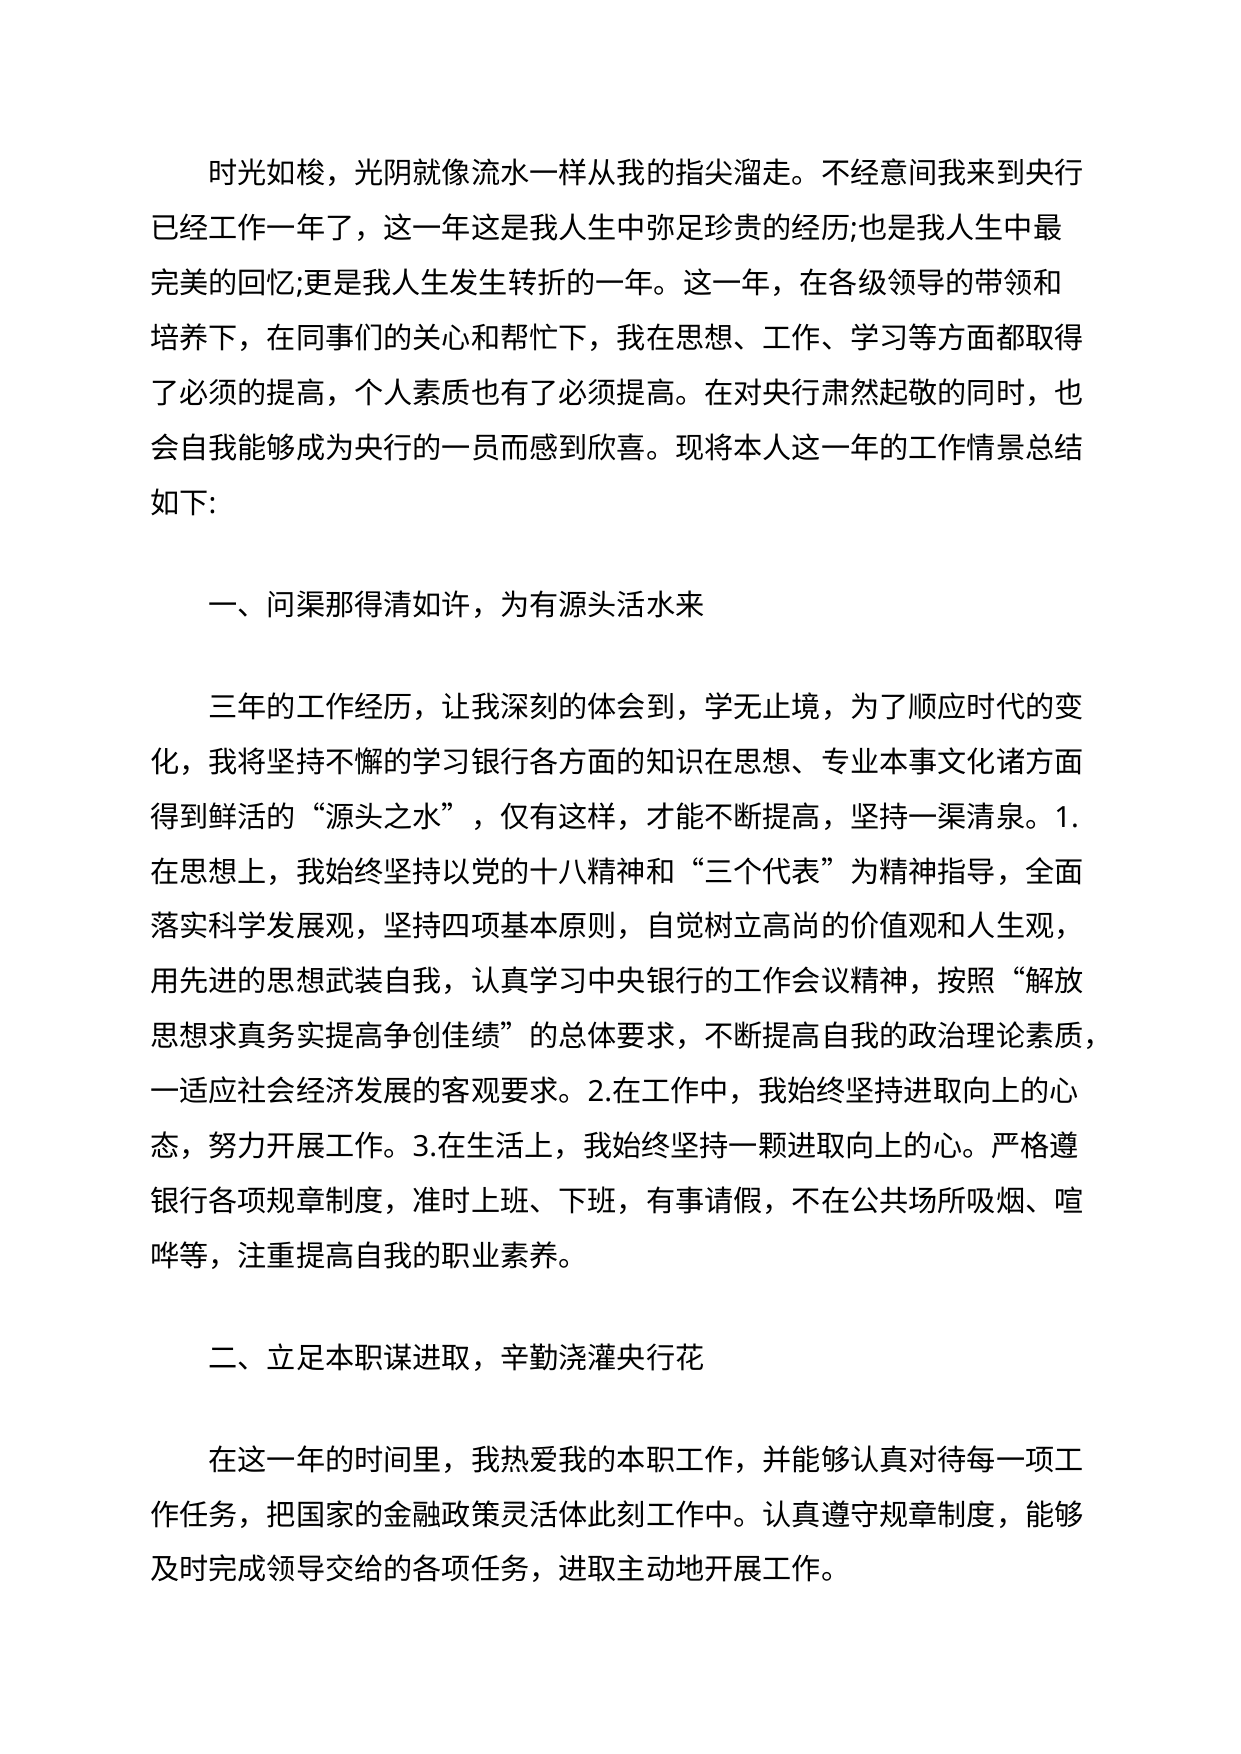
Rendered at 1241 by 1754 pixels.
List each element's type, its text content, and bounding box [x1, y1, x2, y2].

text 在这一年的时间里，我热爱我的本职工作，并能够认真对待每一项工作任务，把国家的金融政策灵活体此刻工作中。认真遵守规章制度，能够及时完成领导交给的各项任务，进取主动地开展工作。 [150, 1436, 1090, 1588]
text 一、问渠那得清如许，为有源头活水来 [150, 582, 1090, 624]
text 三年的工作经历，让我深刻的体会到，学无止境，为了顺应时代的变化，我将坚持不懈的学习银行各方面的知识在思想、专业本事文化诸方面得到鲜活的“源头之水”，仅有这样，才能不断提高，坚持一渠清泉。1.在思想上，我始终坚持以党的十八精神和“三个代表”为精神指导，全面落实科学发展观，坚持四项基本原则，自觉树立高尚的价值观和人生观，用先进的思想武装自我，认真学习中央银行的工作会议精神，按照“解放思想求真务实提高争创佳绩”的总体要求，不断提高自我的政治理论素质，一适应社会经济发展的客观要求。2.在工作中，我始终坚持进取向上的心态，努力开展工作。3.在生活上，我始终坚持一颗进取向上的心。严格遵银行各项规章制度，准时上班、下班，有事请假，不在公共场所吸烟、喧哗等，注重提高自我的职业素养。 [150, 683, 1090, 1275]
text 时光如梭，光阴就像流水一样从我的指尖溜走。不经意间我来到央行已经工作一年了，这一年这是我人生中弥足珍贵的经历;也是我人生中最完美的回忆;更是我人生发生转折的一年。这一年，在各级领导的带领和培养下，在同事们的关心和帮忙下，我在思想、工作、学习等方面都取得了必须的提高，个人素质也有了必须提高。在对央行肃然起敬的同时，也会自我能够成为央行的一员而感到欣喜。现将本人这一年的工作情景总结如下: [150, 150, 1090, 522]
text 二、立足本职谋进取，辛勤浇灌央行花 [150, 1334, 1090, 1377]
